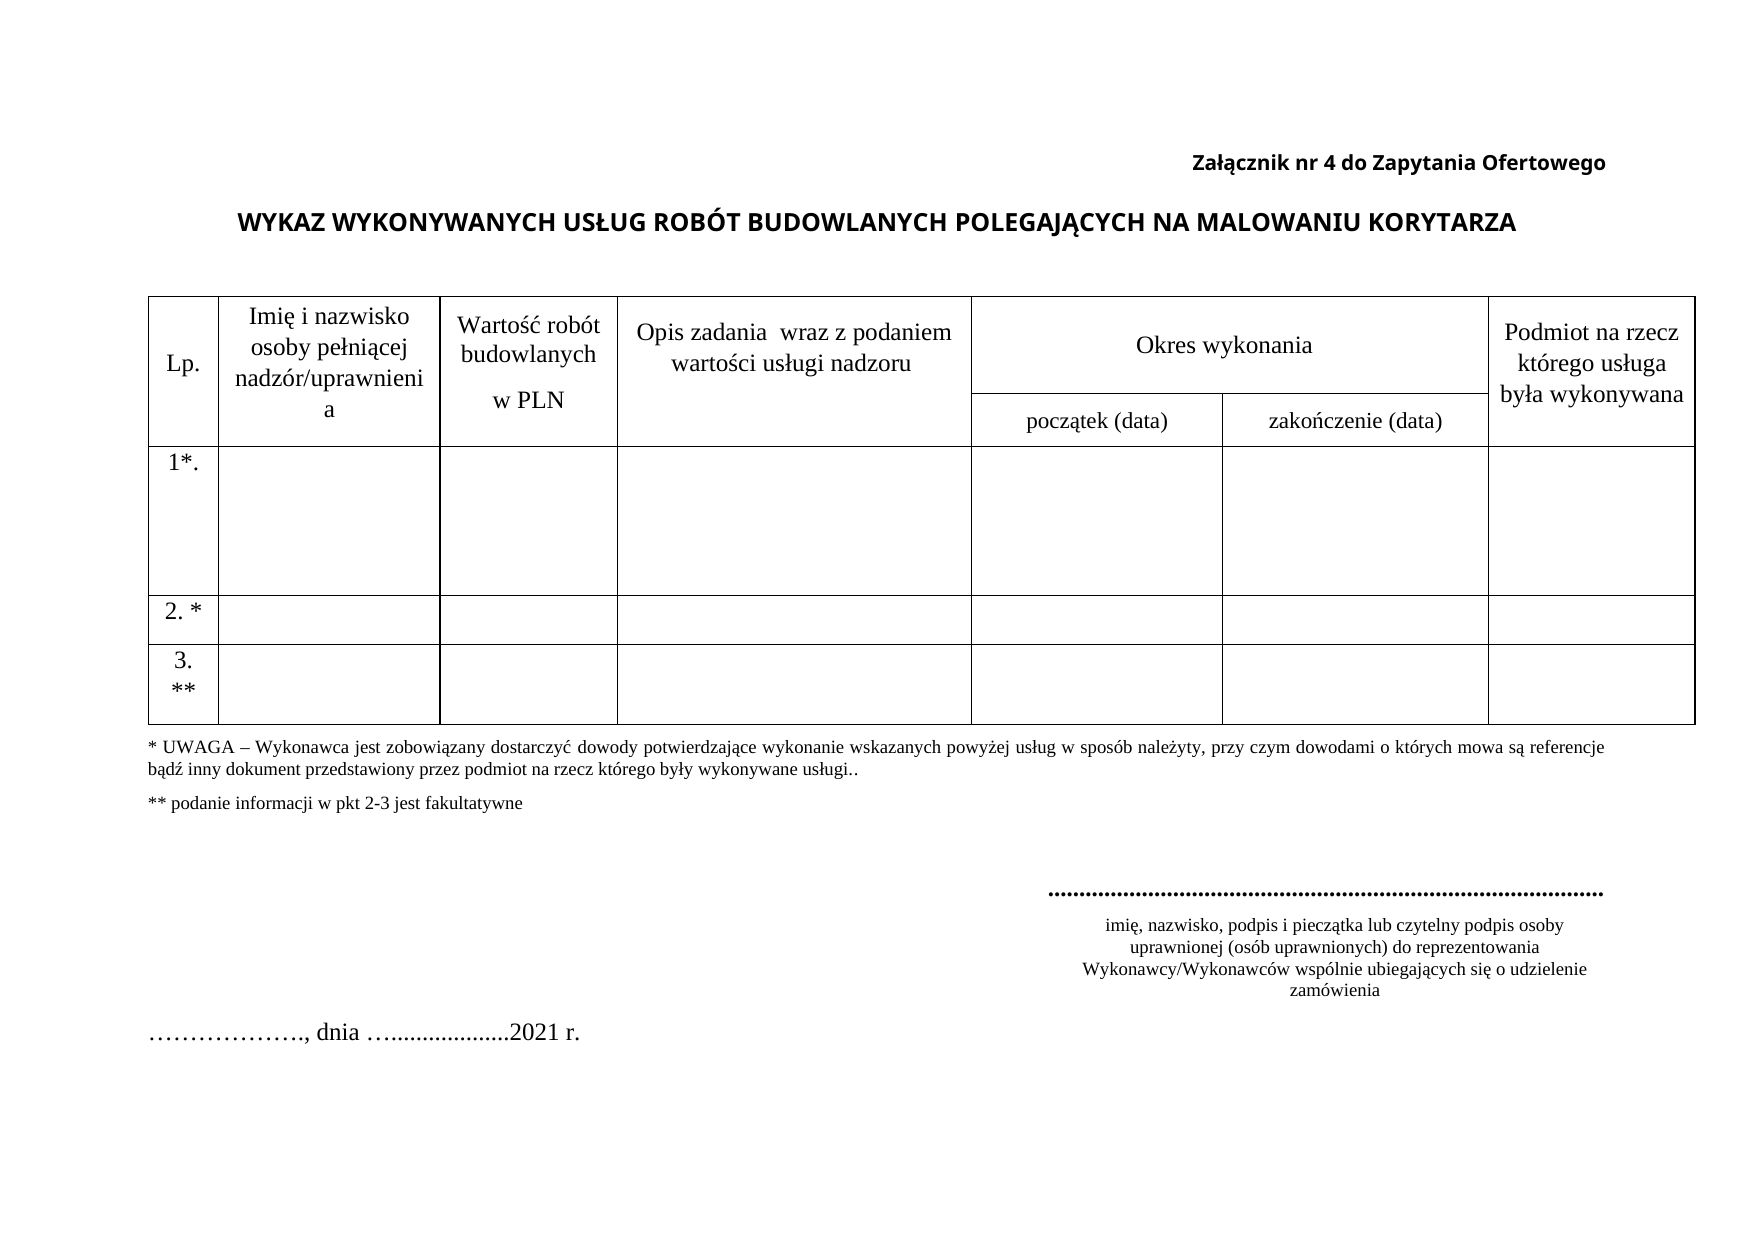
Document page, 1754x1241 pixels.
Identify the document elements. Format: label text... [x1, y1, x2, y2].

table_header Podmiot na rzecz którego usługa była wykonywana [1489, 297, 1694, 446]
table_header Imię i nazwisko osoby pełniącej nadzór/uprawnienia [219, 297, 439, 446]
table_header Okres wykonania [972, 297, 1488, 393]
table_cell [1223, 447, 1488, 595]
table_cell [618, 645, 971, 723]
text ………………., dnia …...................2021 r. [148, 1017, 1606, 1046]
table_cell 3. ** [149, 645, 218, 723]
table_cell [441, 447, 617, 595]
text * UWAGA – Wykonawca jest zobowiązany dostarczyć dowody potwierdzające wykonanie wskazanych powyżej usług w sposób należyty, przy czym dowodami o których mowa są referencje bądź inny dokument przedstawiony przez podmiot na rzecz którego były wykonywane usługi.. [148, 736, 1606, 779]
table_cell [972, 447, 1222, 595]
table_cell [219, 645, 439, 723]
text ......................................................................................... [148, 873, 1606, 902]
table_cell [441, 596, 617, 644]
table_cell [618, 596, 971, 644]
text Załącznik nr 4 do Zapytania Ofertowego [148, 148, 1606, 176]
table_header Wartość robót budowlanych w PLN [441, 297, 617, 446]
table_cell [618, 447, 971, 595]
table_cell [219, 447, 439, 595]
table_cell [1489, 645, 1694, 723]
table_cell 2. * [149, 596, 218, 644]
table_cell [1489, 447, 1694, 595]
table_cell [1223, 596, 1488, 644]
table_cell [219, 596, 439, 644]
table_cell [972, 645, 1222, 723]
table_header Lp. [149, 297, 218, 446]
table_cell zakończenie (data) [1223, 394, 1488, 446]
table_cell [1489, 596, 1694, 644]
text imię, nazwisko, podpis i pieczątka lub czytelny podpis osoby uprawnionej (osób uprawnionych) do reprezentowania Wykonawcy/Wykonawców wspólnie ubiegających się o udzielenie zamówienia [1063, 914, 1606, 1001]
table_cell [972, 596, 1222, 644]
table_cell 1*. [149, 447, 218, 595]
table_cell [441, 645, 617, 723]
table_cell początek (data) [972, 394, 1222, 446]
text WYKAZ WYKONYWANYCH USŁUG ROBÓT BUDOWLANYCH POLEGAJĄCYCH NA MALOWANIU KORYTARZA [148, 204, 1606, 238]
text ** podanie informacji w pkt 2-3 jest fakultatywne [148, 792, 1606, 813]
table_header Opis zadania wraz z podaniem wartości usługi nadzoru [618, 297, 971, 446]
table_cell [1223, 645, 1488, 723]
